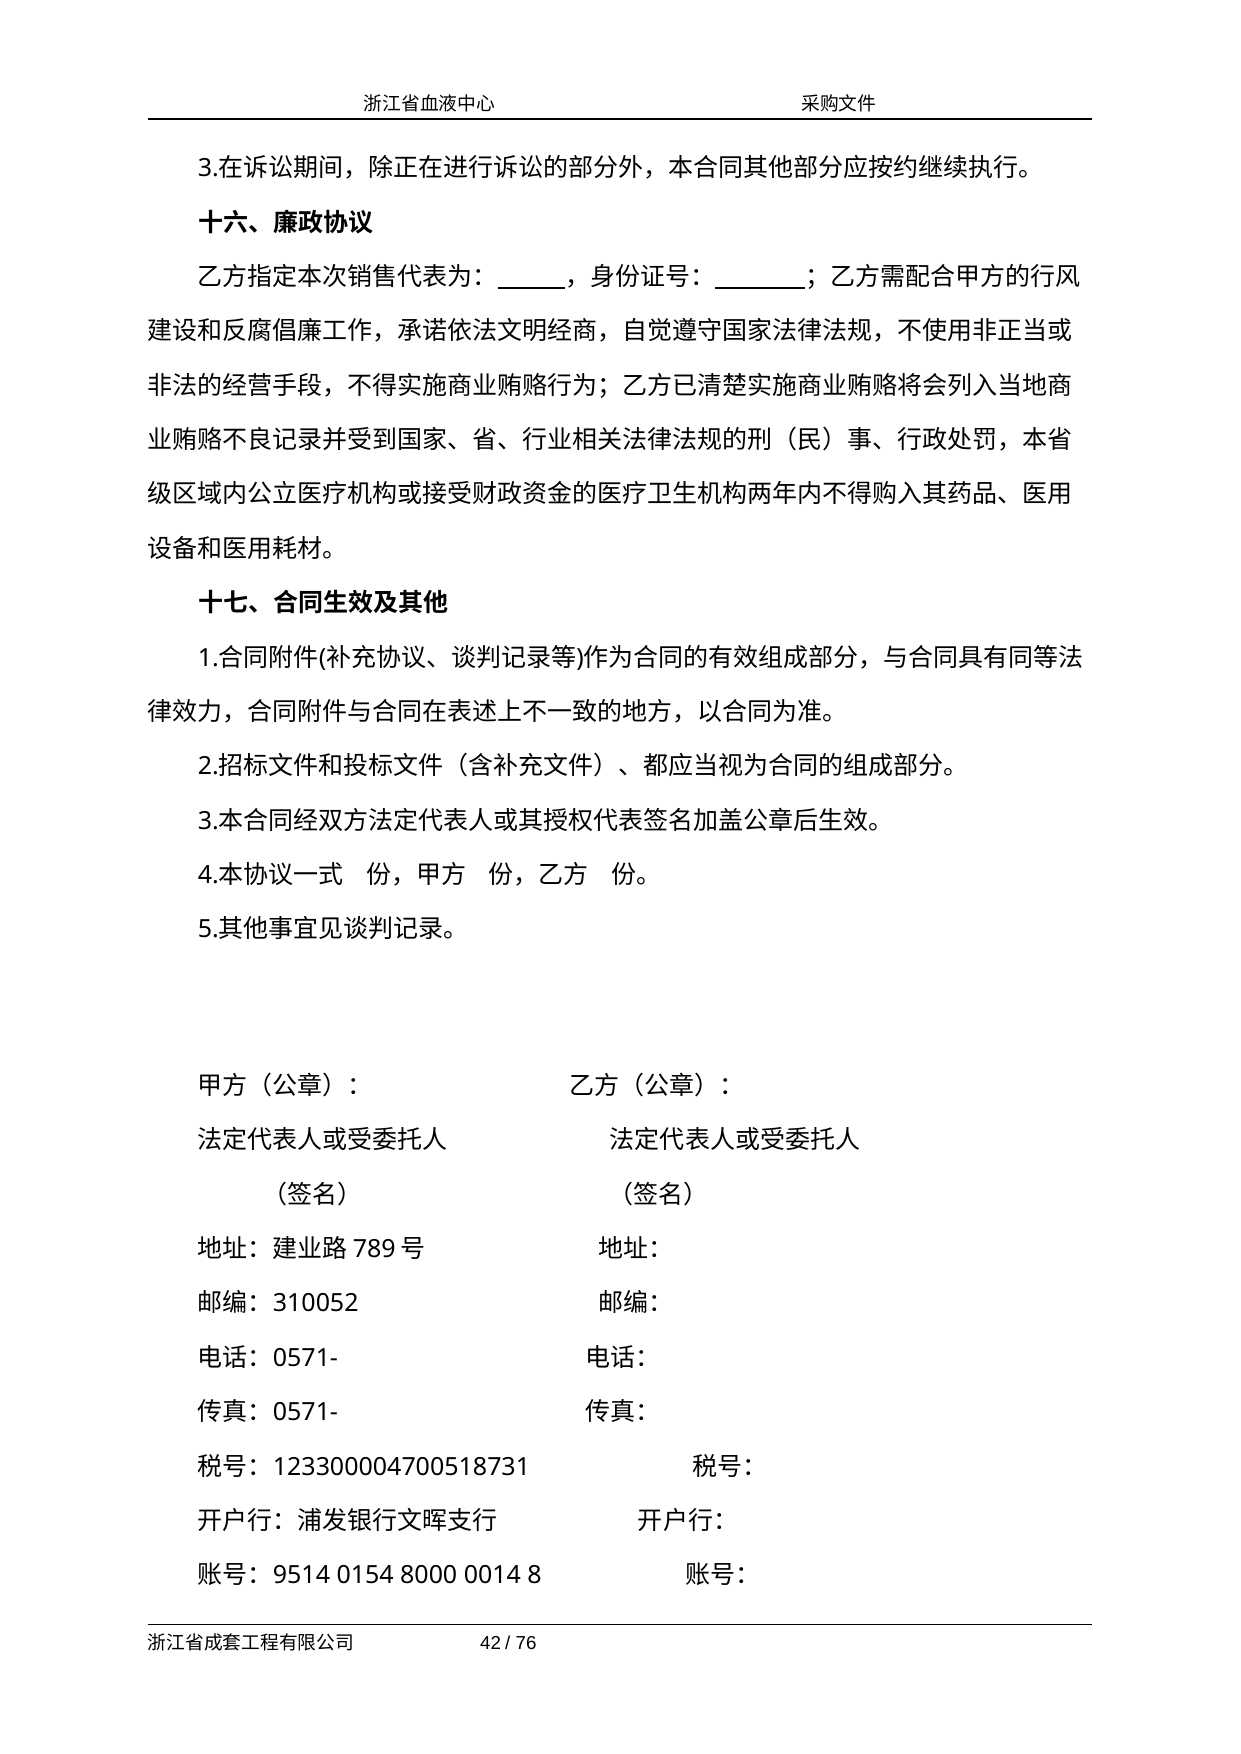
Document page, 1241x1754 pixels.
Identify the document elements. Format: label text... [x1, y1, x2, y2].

text 税号：123300004700518731 税号： [148, 1446, 1092, 1482]
text 十七、合同生效及其他 [148, 583, 1092, 619]
text 甲方（公章）： 乙方（公章）： [148, 1065, 1092, 1102]
text 4.本协议一式 份，甲方 份，乙方 份。 [148, 854, 1092, 891]
text 邮编：310052 邮编： [148, 1283, 1092, 1319]
text 开户行：浦发银行文晖支行 开户行： [148, 1500, 1092, 1537]
text 法定代表人或受委托人 法定代表人或受委托人 [148, 1120, 1092, 1156]
text （签名） （签名） [148, 1174, 1092, 1210]
text 3.在诉讼期间，除正在进行诉讼的部分外，本合同其他部分应按约继续执行。 [148, 148, 1092, 184]
text 3.本合同经双方法定代表人或其授权代表签名加盖公章后生效。 [148, 800, 1092, 836]
text 十六、廉政协议 [148, 202, 1092, 238]
text 地址：建业路789号 地址： [148, 1228, 1092, 1265]
text 2.招标文件和投标文件（含补充文件）、都应当视为合同的组成部分。 [148, 746, 1092, 782]
text 账号：9514 0154 8000 0014 8 账号： [148, 1555, 1092, 1591]
text 传真：0571- 传真： [148, 1392, 1092, 1428]
text 电话：0571- 电话： [148, 1337, 1092, 1373]
text 5.其他事宜见谈判记录。 [148, 909, 1092, 945]
text 1.合同附件(补充协议、谈判记录等)作为合同的有效组成部分，与合同具有同等法律效力，合同附件与合同在表述上不一致的地方，以合同为准。 [148, 637, 1092, 728]
text 乙方指定本次销售代表为： ，身份证号： ；乙方需配合甲方的行风建设和反腐倡廉工作，承诺依法文明经商，自觉遵守国家法律法规，不使用非正当或非法的经营手段，不得实施商业贿赂行为；乙方已清楚实施商业贿赂将会列入当地商业贿赂不良记录并受到国家、省、行业相关法律法规的刑（民）事、行政处罚，本省级区域内公立医疗机构或接受财政资金的医疗卫生机构两年内不得购入其药品、医用设备和医用耗材。 [148, 256, 1092, 564]
